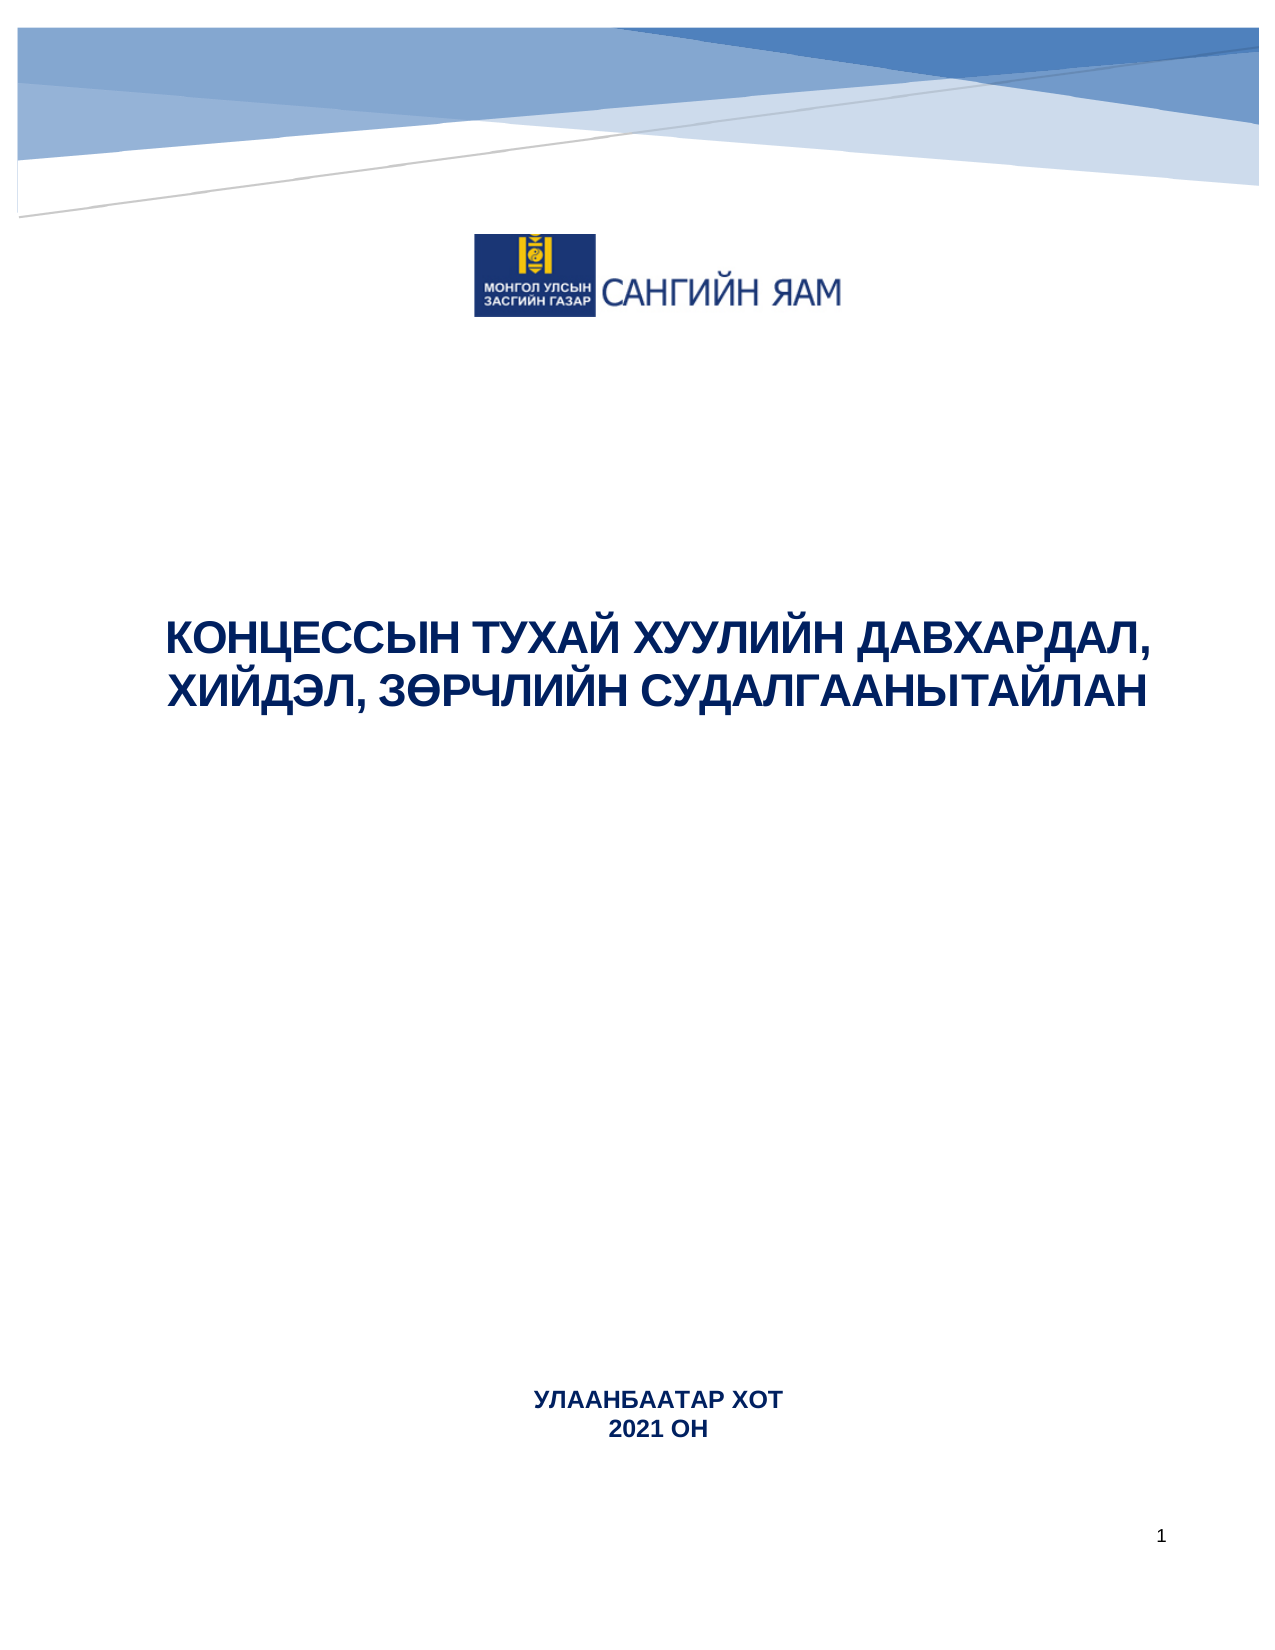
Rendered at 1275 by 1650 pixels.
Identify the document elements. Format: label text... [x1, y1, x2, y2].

text УЛААНБААТАР ХОТ [150, 1385, 1167, 1414]
title КОНЦЕССЫН ТУХАЙ ХУУЛИЙН ДАВХАРДАЛ, ХИЙДЭЛ, ЗӨРЧЛИЙН СУДАЛГААНЫТАЙЛАН [150, 611, 1167, 716]
text 2021 ОН [150, 1414, 1167, 1443]
picture [17, 27, 1259, 317]
